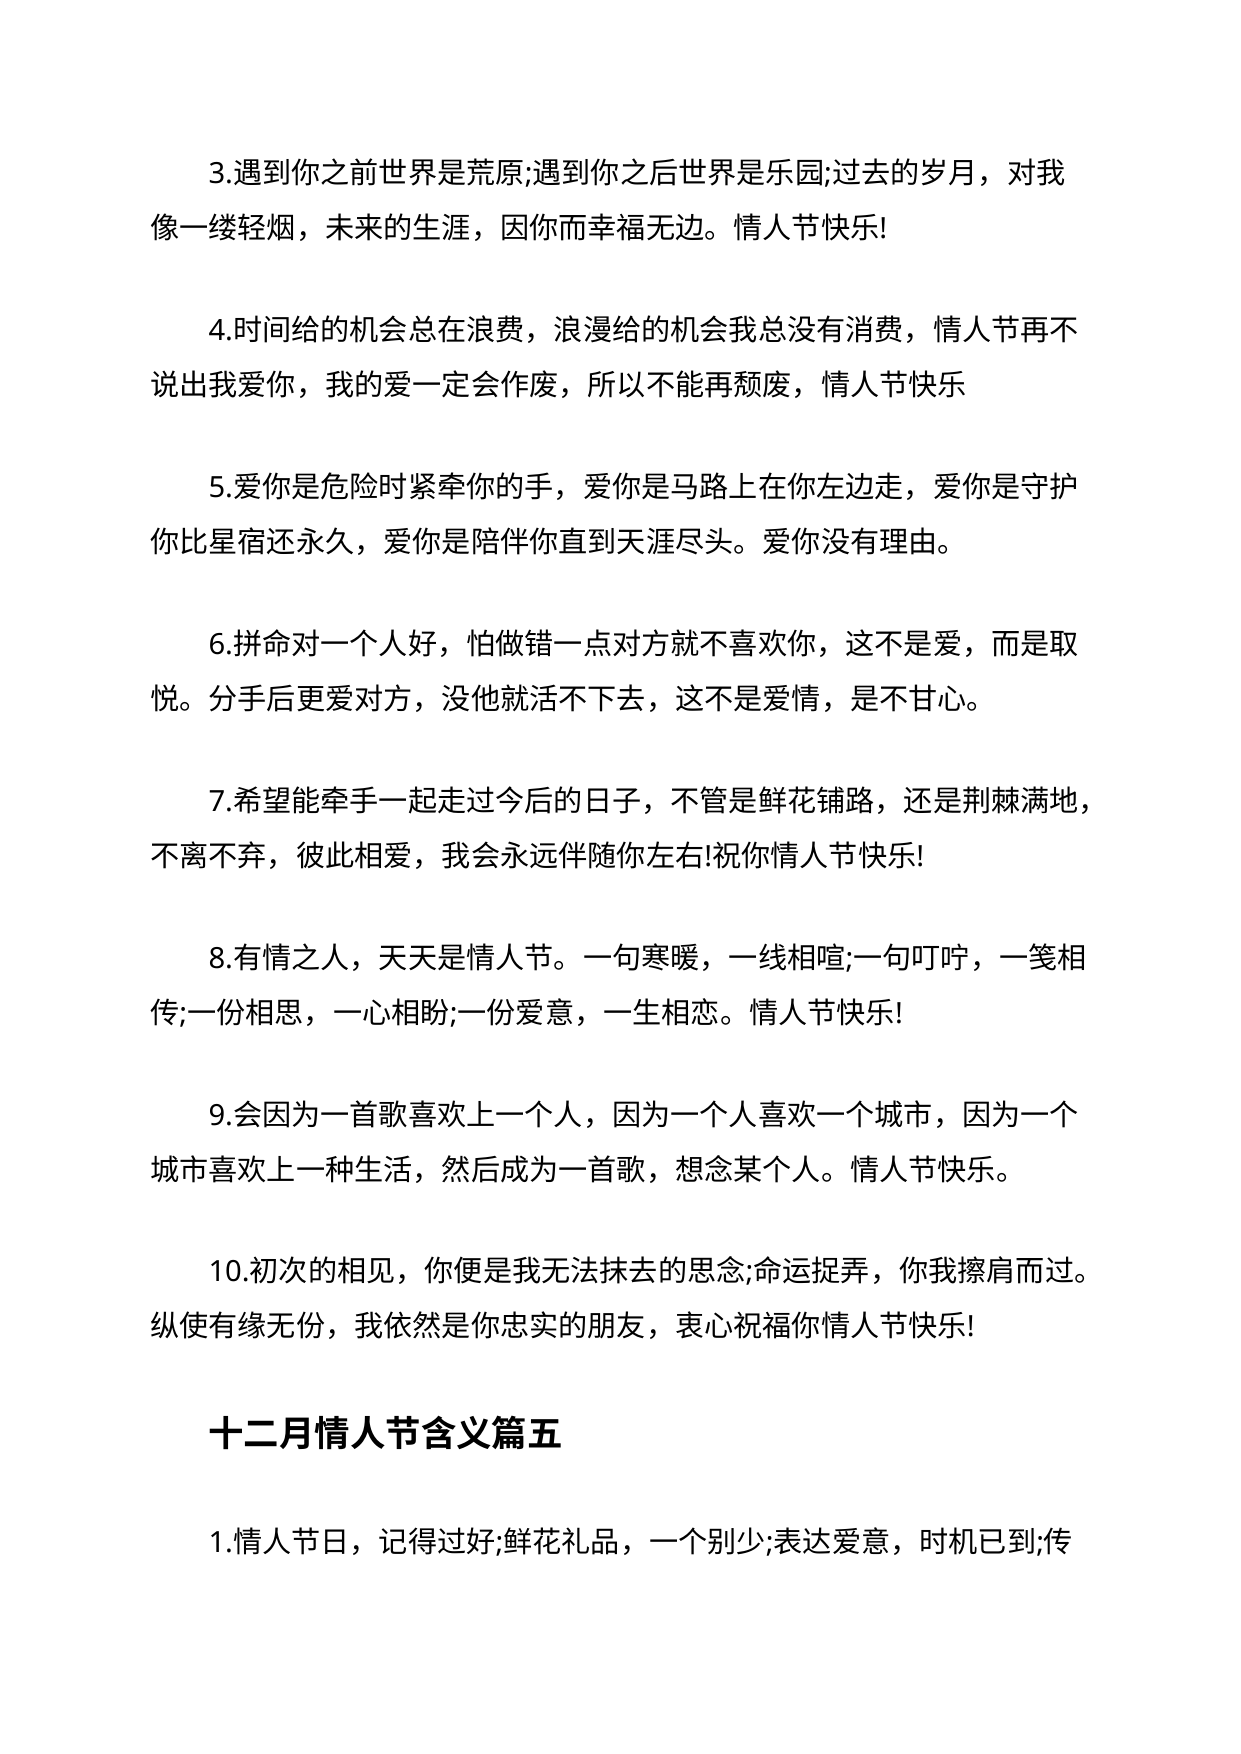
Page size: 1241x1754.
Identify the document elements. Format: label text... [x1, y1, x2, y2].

text 十二月情人节含义篇五 [150, 1405, 1090, 1456]
text 9.会因为一首歌喜欢上一个人，因为一个人喜欢一个城市，因为一个城市喜欢上一种生活，然后成为一首歌，想念某个人。情人节快乐。 [150, 1091, 1090, 1188]
text 10.初次的相见，你便是我无法抹去的思念;命运捉弄，你我擦肩而过。纵使有缘无份，我依然是你忠实的朋友，衷心祝福你情人节快乐! [150, 1248, 1090, 1345]
text 7.希望能牵手一起走过今后的日子，不管是鲜花铺路，还是荆棘满地，不离不弃，彼此相爱，我会永远伴随你左右!祝你情人节快乐! [150, 777, 1090, 875]
text 5.爱你是危险时紧牵你的手，爱你是马路上在你左边走，爱你是守护你比星宿还永久，爱你是陪伴你直到天涯尽头。爱你没有理由。 [150, 464, 1090, 561]
text 3.遇到你之前世界是荒原;遇到你之后世界是乐园;过去的岁月，对我像一缕轻烟，未来的生涯，因你而幸福无边。情人节快乐! [150, 150, 1090, 247]
text 8.有情之人，天天是情人节。一句寒暖，一线相喧;一句叮咛，一笺相传;一份相思，一心相盼;一份爱意，一生相恋。情人节快乐! [150, 934, 1090, 1032]
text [150, 1518, 1090, 1561]
text 4.时间给的机会总在浪费，浪漫给的机会我总没有消费，情人节再不说出我爱你，我的爱一定会作废，所以不能再颓废，情人节快乐 [150, 307, 1090, 404]
text 6.拼命对一个人好，怕做错一点对方就不喜欢你，这不是爱，而是取悦。分手后更爱对方，没他就活不下去，这不是爱情，是不甘心。 [150, 621, 1090, 718]
